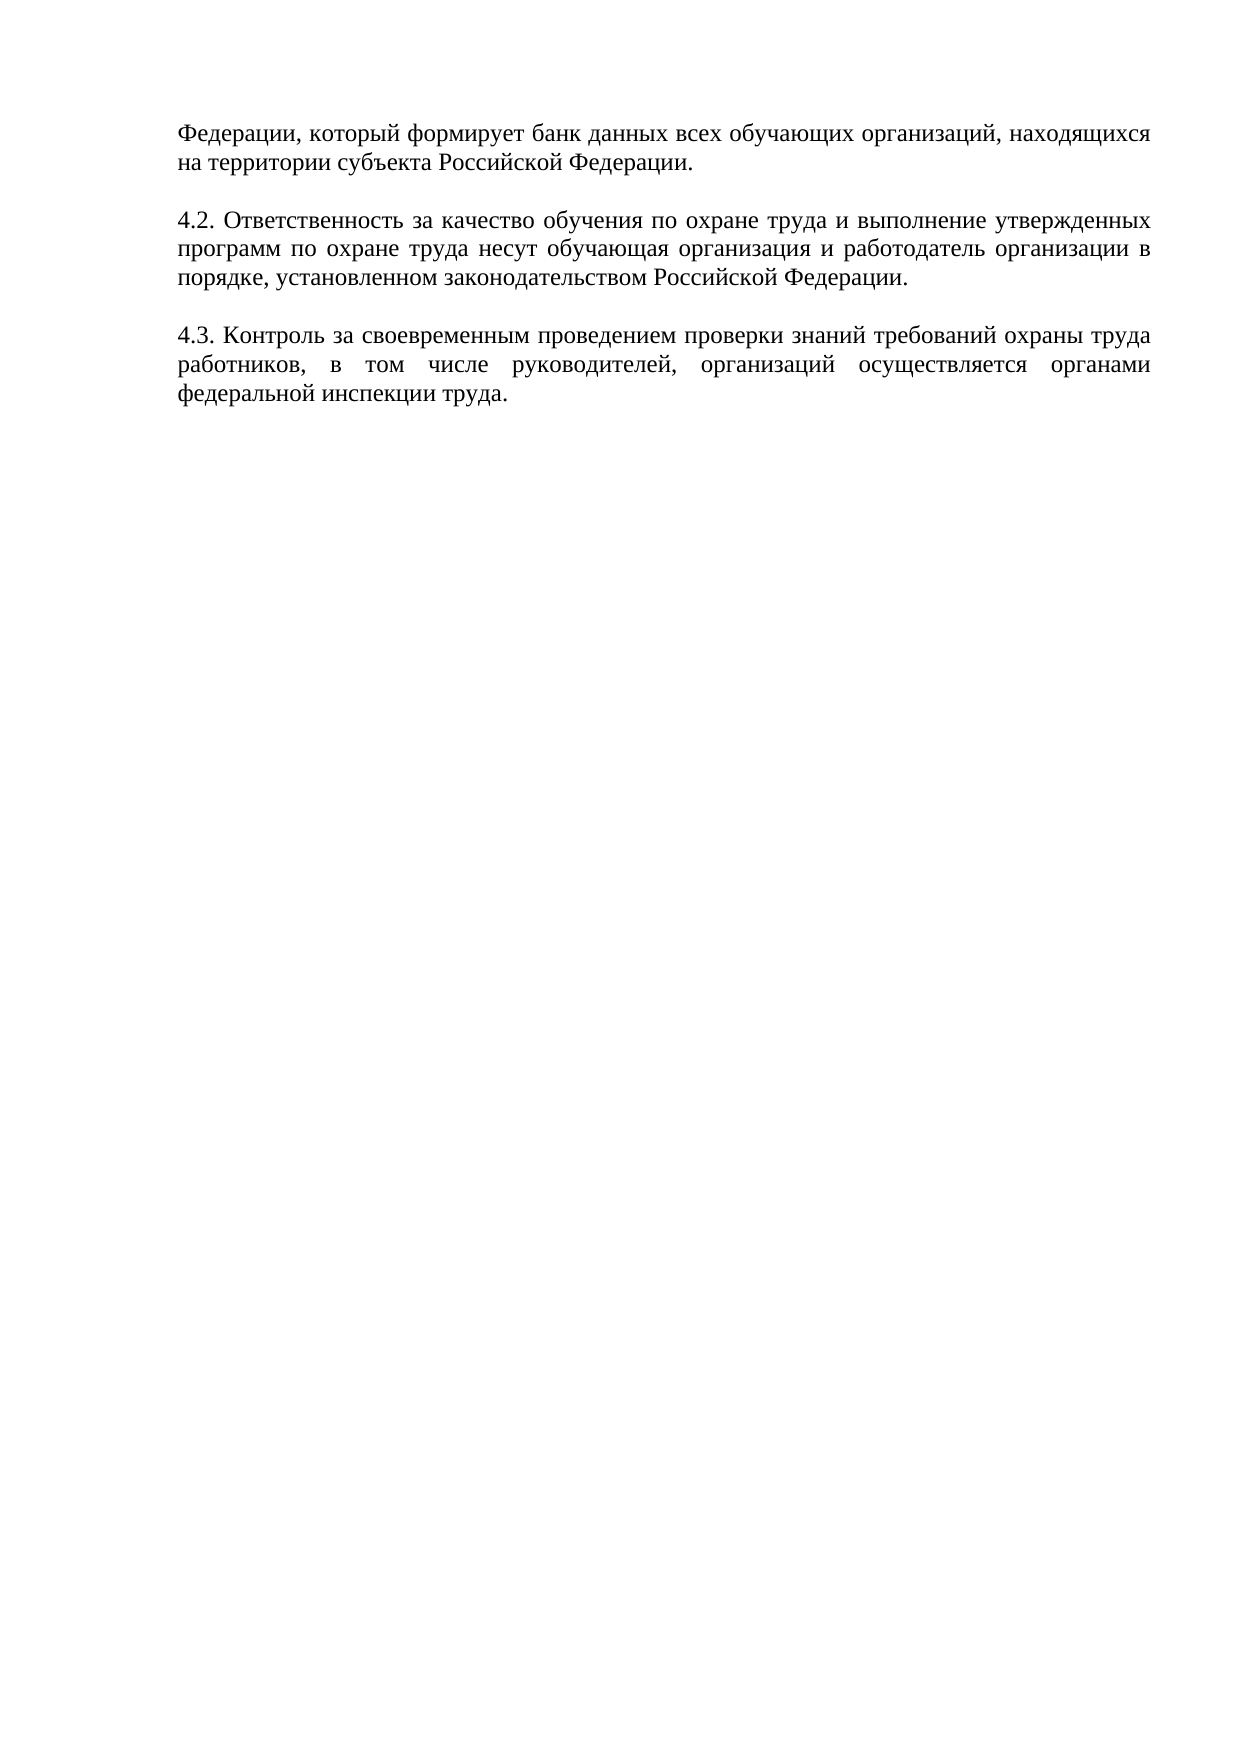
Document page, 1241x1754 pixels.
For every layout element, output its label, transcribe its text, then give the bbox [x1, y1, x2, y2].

text 4.3. Контроль за своевременным проведением проверки знаний требований охраны труда работников, в том числе руководителей, организаций осуществляется органами федеральной инспекции труда. [177, 320, 1152, 406]
text 4.2. Ответственность за качество обучения по охране труда и выполнение утвержденных программ по охране труда несут обучающая организация и работодатель организации в порядке, установленном законодательством Российской Федерации. [177, 205, 1152, 291]
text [177, 118, 1152, 176]
